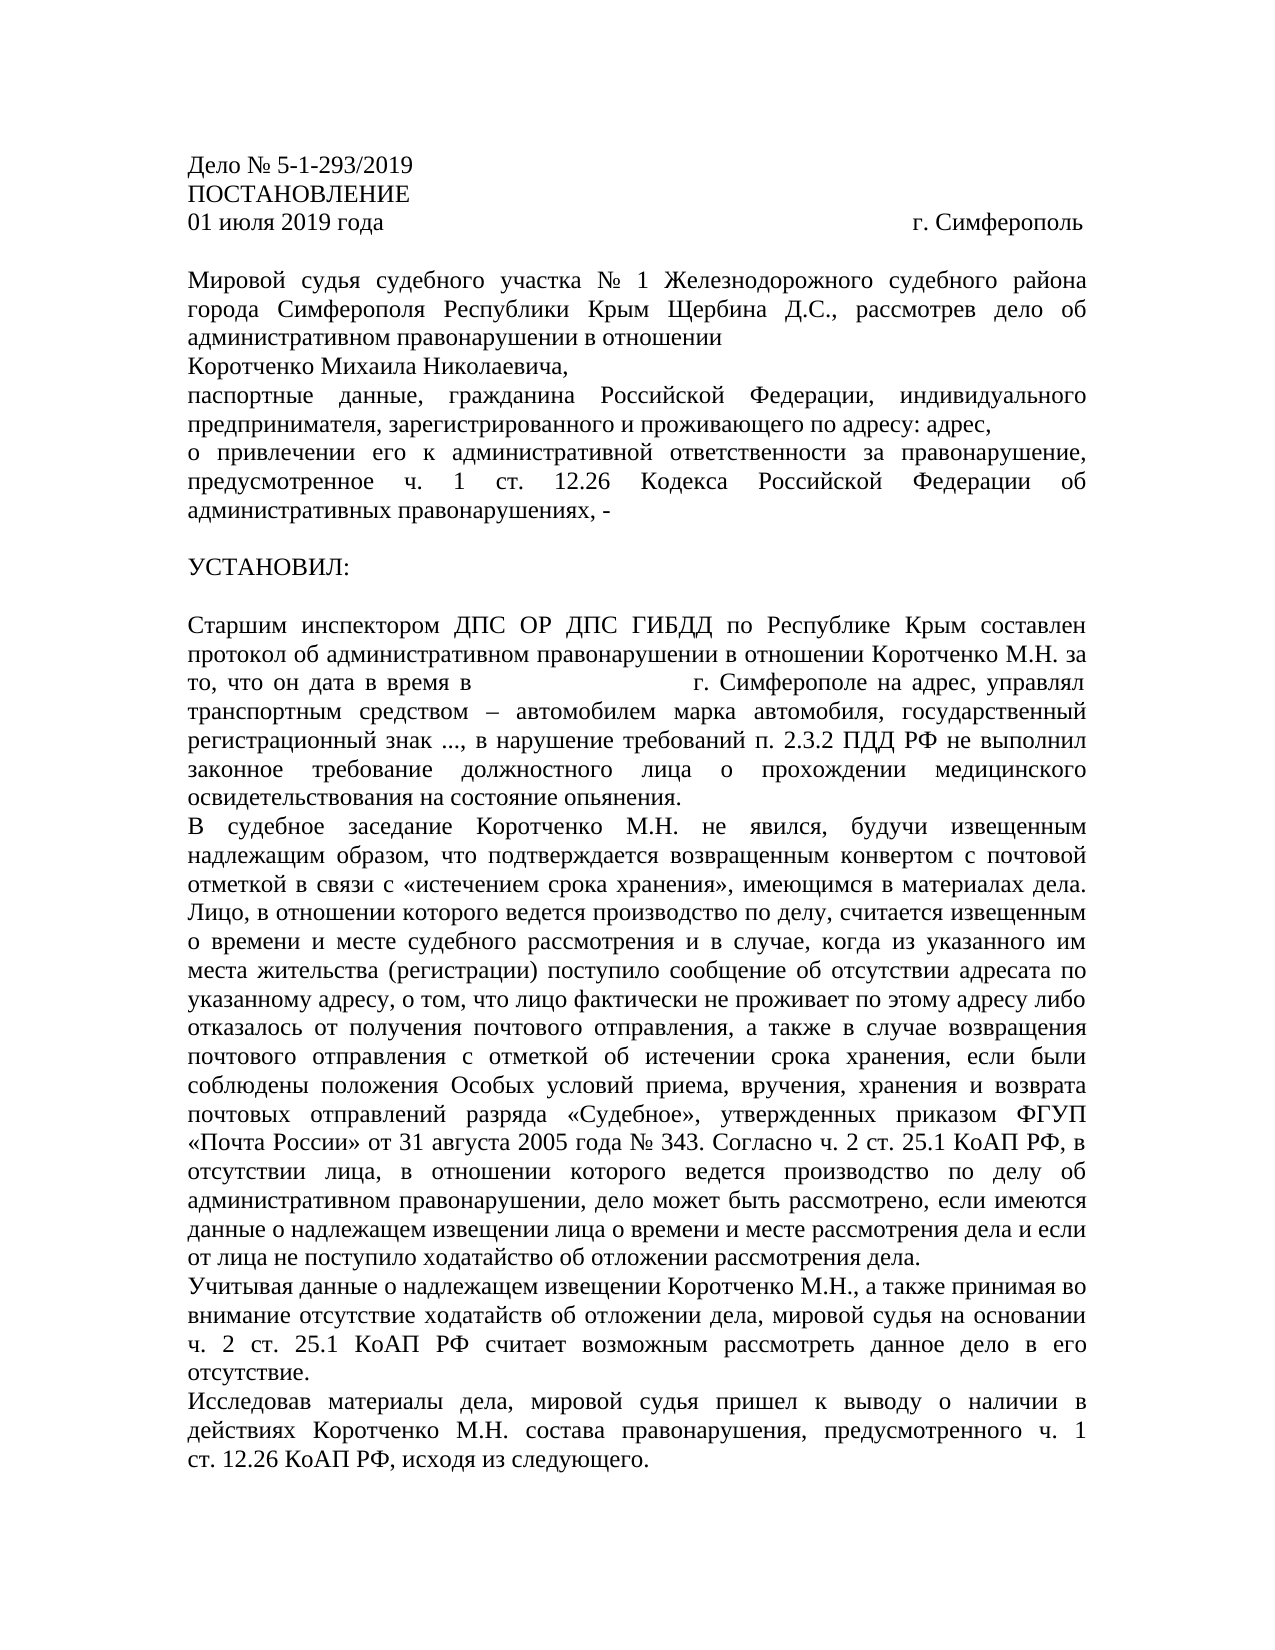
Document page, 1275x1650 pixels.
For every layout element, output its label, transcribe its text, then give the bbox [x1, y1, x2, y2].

text УСТАНОВИЛ: [187, 552, 1087, 581]
text Старшим инспектором ДПС ОР ДПС ГИБДД по Республике Крым составлен протокол об административном правонарушении в отношении Коротченко М.Н. за то, что он дата в время в г. Симферополе на адрес, управлял транспортным средством – автомобилем марка автомобиля, государственный регистрационный знак ..., в нарушение требований п. 2.3.2 ПДД РФ не выполнил законное требование должностного лица о прохождении медицинского освидетельствования на состояние опьянения. [187, 610, 1087, 811]
text ПОСТАНОВЛЕНИЕ [187, 179, 1087, 207]
text Коротченко Михаила Николаевича, [187, 351, 1087, 380]
text паспортные данные, гражданина Российской Федерации, индивидуального предпринимателя, зарегистрированного и проживающего по адресу: адрес, [187, 380, 1087, 437]
text о привлечении его к административной ответственности за правонарушение, предусмотренное ч. 1 ст. 12.26 Кодекса Российской Федерации об административных правонарушениях, - [187, 437, 1087, 524]
text В судебное заседание Коротченко М.Н. не явился, будучи извещенным надлежащим образом, что подтверждается возвращенным конвертом с почтовой отметкой в связи с «истечением срока хранения», имеющимся в материалах дела. Лицо, в отношении которого ведется производство по делу, считается извещенным о времени и месте судебного рассмотрения и в случае, когда из указанного им места жительства (регистрации) поступило сообщение об отсутствии адресата по указанному адресу, о том, что лицо фактически не проживает по этому адресу либо отказалось от получения почтового отправления, а также в случае возвращения почтового отправления с отметкой об истечении срока хранения, если были соблюдены положения Особых условий приема, вручения, хранения и возврата почтовых отправлений разряда «Судебное», утвержденных приказом ФГУП «Почта России» от 31 августа 2005 года № 343. Согласно ч. 2 ст. 25.1 КоАП РФ, в отсутствии лица, в отношении которого ведется производство по делу об административном правонарушении, дело может быть рассмотрено, если имеются данные о надлежащем извещении лица о времени и месте рассмотрения дела и если от лица не поступило ходатайство об отложении рассмотрения дела. [187, 811, 1087, 1271]
text Учитывая данные о надлежащем извещении Коротченко М.Н., а также принимая во внимание отсутствие ходатайств об отложении дела, мировой судья на основании ч. 2 ст. 25.1 КоАП РФ считает возможным рассмотреть данное дело в его отсутствие. [187, 1271, 1087, 1386]
text Мировой судья судебного участка № 1 Железнодорожного судебного района города Симферополя Республики Крым Щербина Д.С., рассмотрев дело об административном правонарушении в отношении [187, 265, 1087, 351]
text 01 июля 2019 года г. Симферополь [187, 207, 1087, 236]
text Исследовав материалы дела, мировой судья пришел к выводу о наличии в действиях Коротченко М.Н. состава правонарушения, предусмотренного ч. 1 ст. 12.26 КоАП РФ, исходя из следующего. [187, 1386, 1087, 1472]
text Дело № 5-1-293/2019 [187, 150, 1087, 179]
